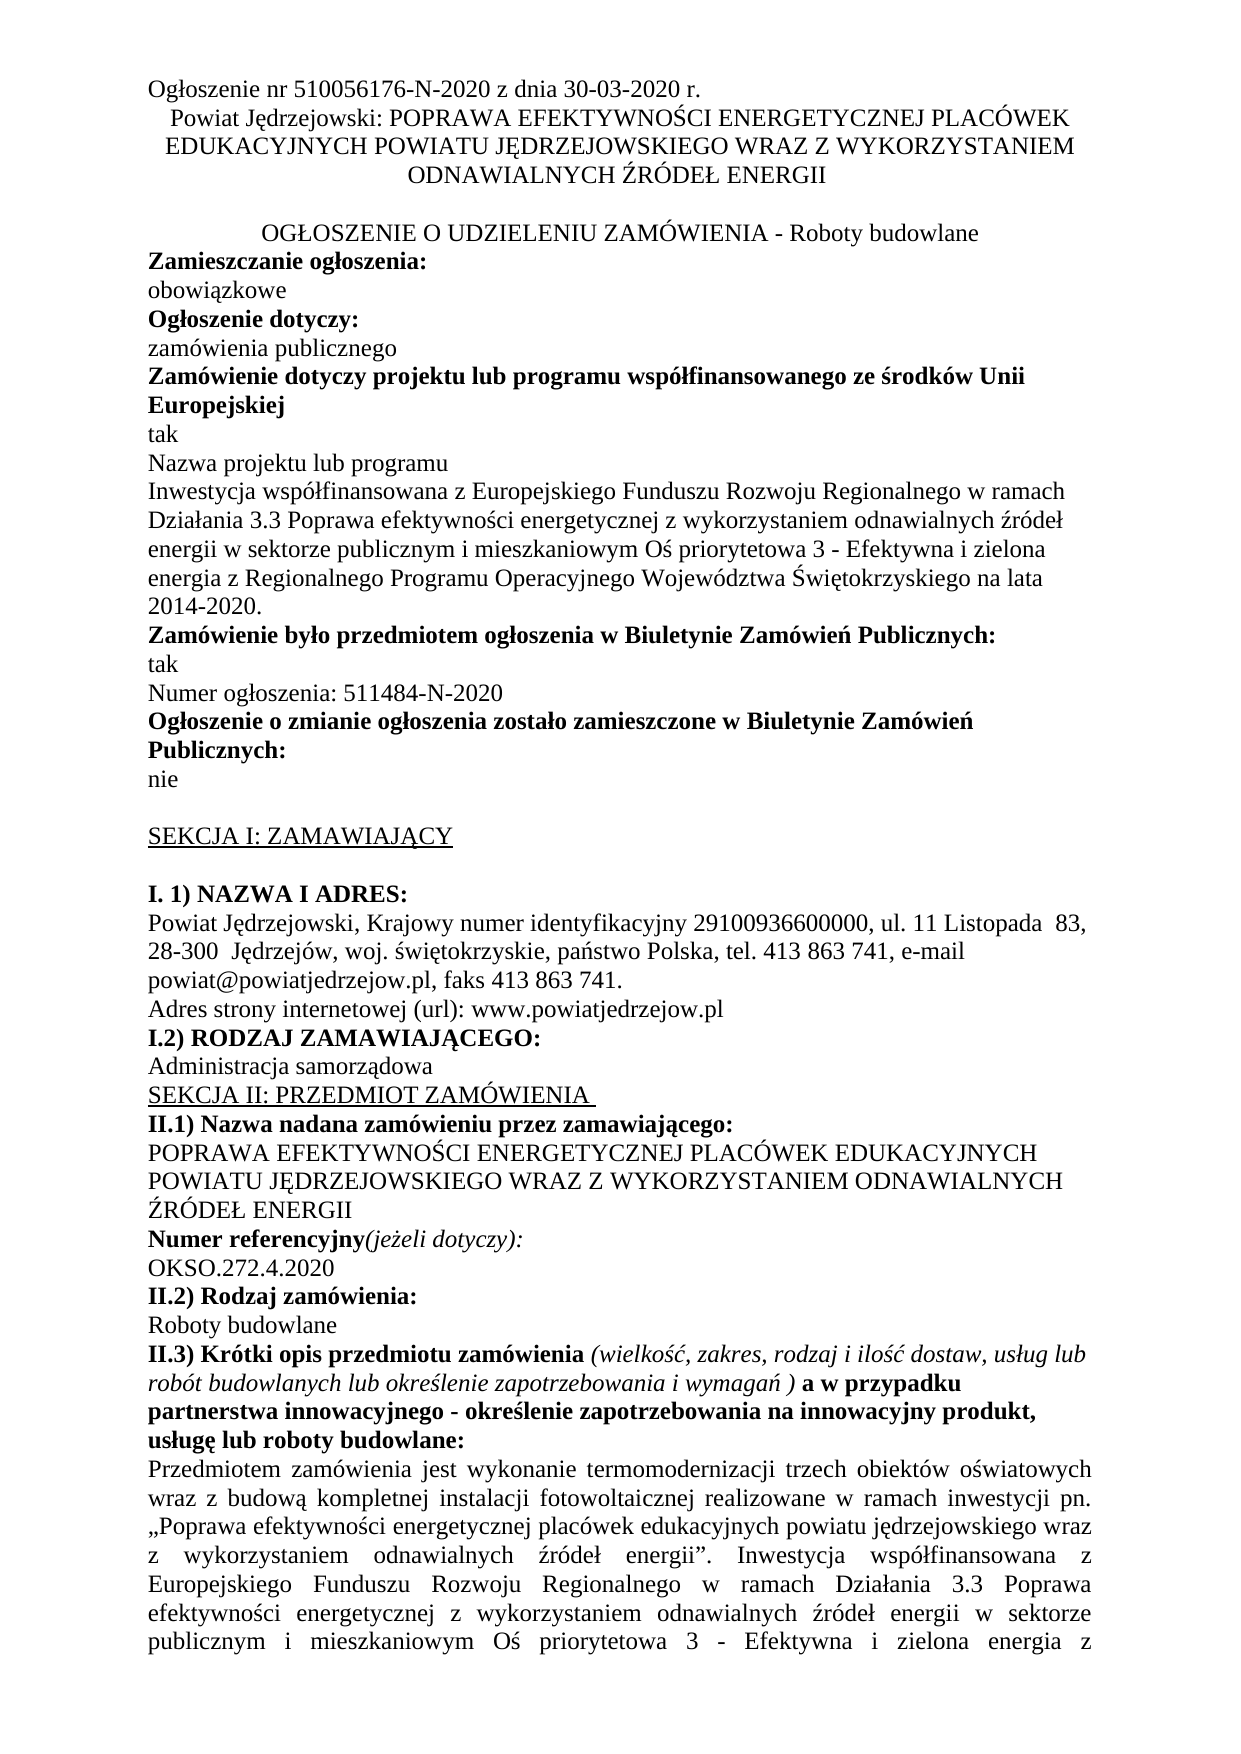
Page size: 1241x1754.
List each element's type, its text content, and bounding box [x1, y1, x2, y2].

text SEKCJA II: PRZEDMIOT ZAMÓWIENIA [148, 1080, 1093, 1109]
text tak Numer ogłoszenia: 511484-N-2020 [148, 649, 1093, 706]
text Administracja samorządowa [148, 1051, 1093, 1080]
text Zamówienie było przedmiotem ogłoszenia w Biuletynie Zamówień Publicznych: [148, 620, 1093, 649]
text nie [148, 764, 1093, 793]
text zamówienia publicznego [148, 333, 1093, 361]
text Ogłoszenie o zmianie ogłoszenia zostało zamieszczone w Biuletynie Zamówień Publicznych: [148, 706, 1093, 764]
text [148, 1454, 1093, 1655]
text Numer referencyjny(jeżeli dotyczy): [148, 1224, 1093, 1253]
text obowiązkowe [148, 275, 1093, 304]
text Ogłoszenie dotyczy: [148, 304, 1093, 333]
text tak Nazwa projektu lub programu Inwestycja współfinansowana z Europejskiego Funduszu Rozwoju Regionalnego w ramach Działania 3.3 Poprawa efektywności energetycznej z wykorzystaniem odnawialnych źródeł energii w sektorze publicznym i mieszkaniowym Oś priorytetowa 3 - Efektywna i zielona energia z Regionalnego Programu Operacyjnego Województwa Świętokrzyskiego na lata 2014-2020. [148, 419, 1093, 620]
text Zamówienie dotyczy projektu lub programu współfinansowanego ze środków Unii Europejskiej [148, 361, 1093, 419]
text II.3) Krótki opis przedmiotu zamówienia (wielkość, zakres, rodzaj i ilość dostaw, usług lub robót budowlanych lub określenie zapotrzebowania i wymagań ) a w przypadku partnerstwa innowacyjnego - określenie zapotrzebowania na innowacyjny produkt, usługę lub roboty budowlane: [148, 1339, 1093, 1454]
text I.2) RODZAJ ZAMAWIAJĄCEGO: [148, 1023, 1093, 1051]
text POPRAWA EFEKTYWNOŚCI ENERGETYCZNEJ PLACÓWEK EDUKACYJNYCH POWIATU JĘDRZEJOWSKIEGO WRAZ Z WYKORZYSTANIEM ODNAWIALNYCH ŹRÓDEŁ ENERGII [148, 1138, 1093, 1224]
text Powiat Jędrzejowski: POPRAWA EFEKTYWNOŚCI ENERGETYCZNEJ PLACÓWEK EDUKACYJNYCH POWIATU JĘDRZEJOWSKIEGO WRAZ Z WYKORZYSTANIEM ODNAWIALNYCH ŹRÓDEŁ ENERGII OGŁOSZENIE O UDZIELENIU ZAMÓWIENIA - Roboty budowlane [148, 103, 1093, 246]
text I. 1) NAZWA I ADRES: [148, 879, 1093, 908]
text OKSO.272.4.2020 [148, 1253, 1093, 1281]
text SEKCJA I: ZAMAWIAJĄCY [148, 821, 1093, 850]
text Ogłoszenie nr 510056176-N-2020 z dnia 30-03-2020 r. [148, 74, 1093, 103]
text Roboty budowlane [148, 1310, 1093, 1339]
text Zamieszczanie ogłoszenia: [148, 246, 1093, 275]
text II.1) Nazwa nadana zamówieniu przez zamawiającego: [148, 1109, 1093, 1138]
text II.2) Rodzaj zamówienia: [148, 1281, 1093, 1310]
text Powiat Jędrzejowski, Krajowy numer identyfikacyjny 29100936600000, ul. 11 Listopada 83, 28-300 Jędrzejów, woj. świętokrzyskie, państwo Polska, tel. 413 863 741, e-mail powiat@powiatjedrzejow.pl, faks 413 863 741. Adres strony internetowej (url): www.powiatjedrzejow.pl [148, 908, 1093, 1023]
